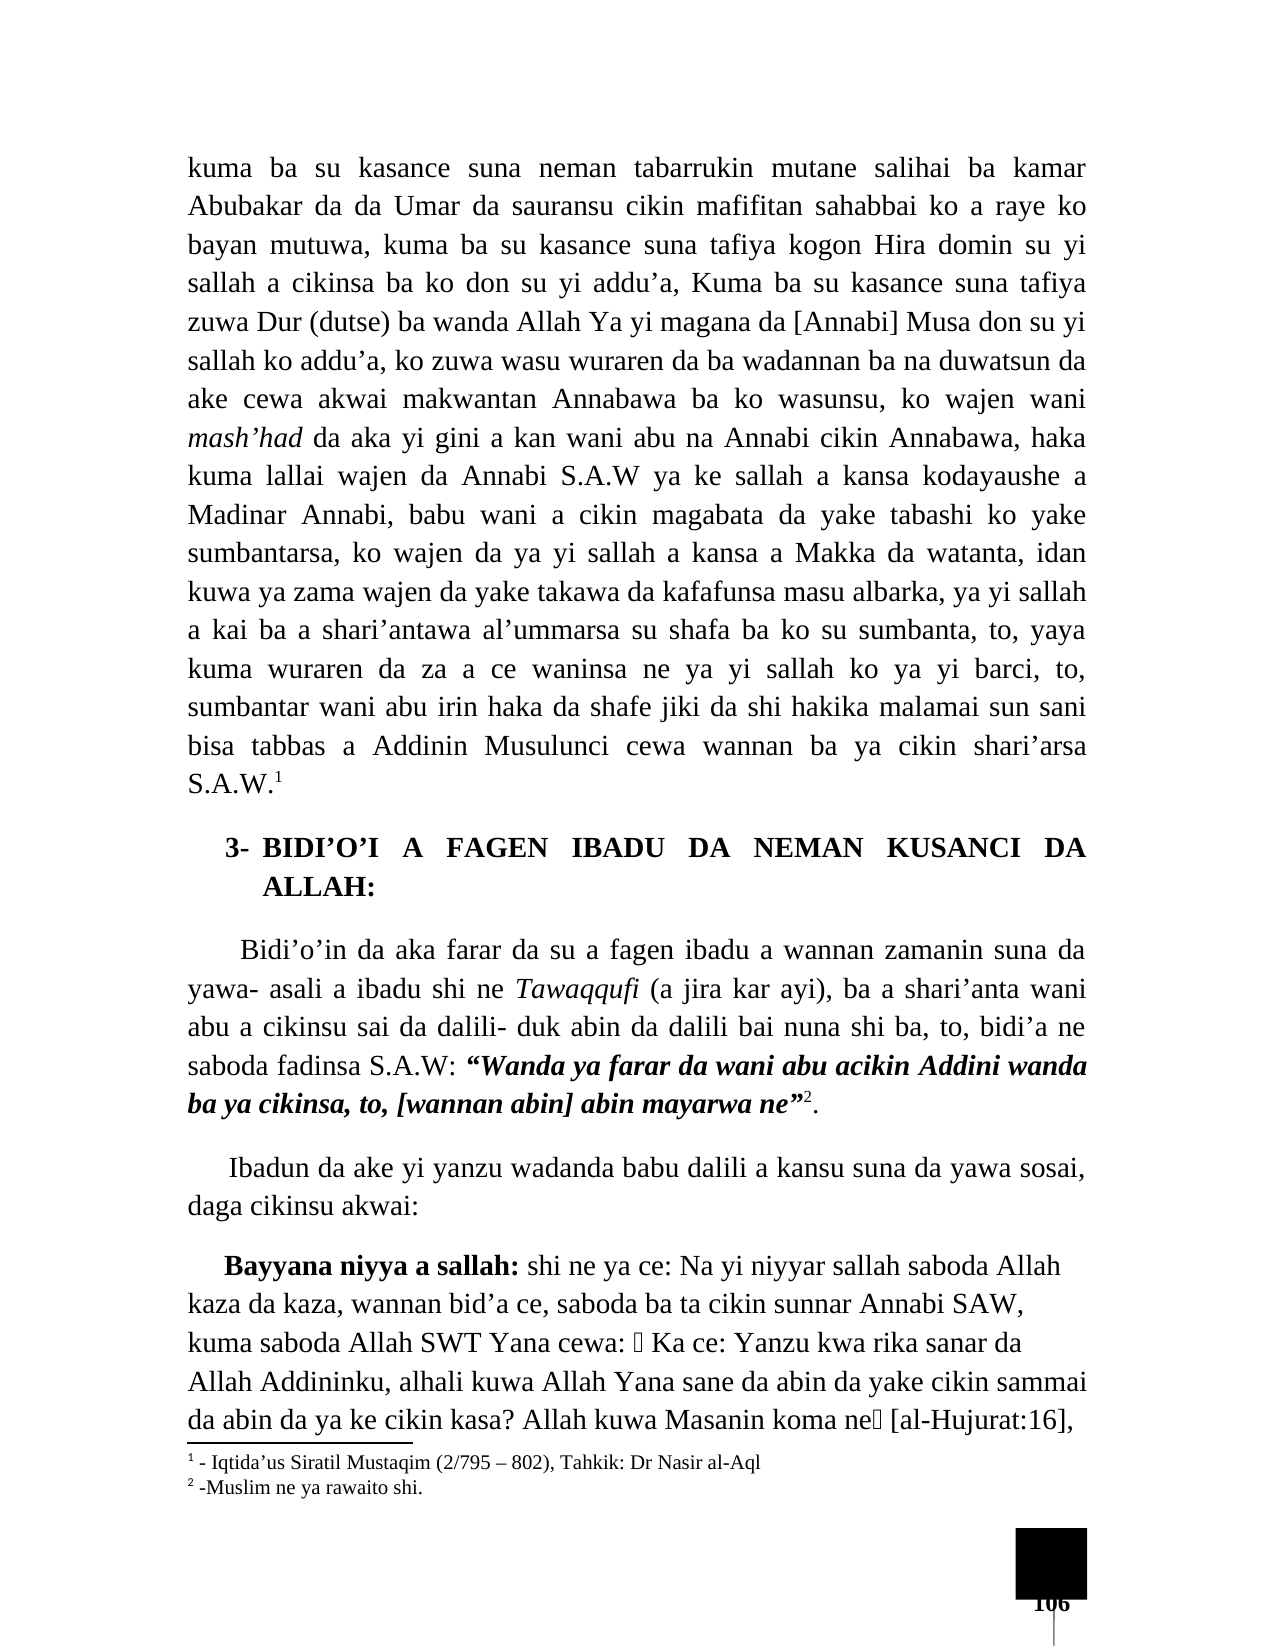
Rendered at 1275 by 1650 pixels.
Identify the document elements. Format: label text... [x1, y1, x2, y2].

text Ibadun da ake yi yanzu wadanda babu dalili a kansu suna da yawa sosai, daga cikinsu akwai: [187, 1150, 1087, 1222]
list BIDI’O’I A FAGEN IBADU DA NEMAN KUSANCI DA ALLAH: [225, 830, 1087, 902]
text Bidi’o’in da aka farar da su a fagen ibadu a wannan zamanin suna da yawa- asali a ibadu shi ne Tawaqqufi (a jira kar ayi), ba a shari’anta wani abu a cikinsu sai da dalili- duk abin da dalili bai nuna shi ba, to, bidi’a ne saboda fadinsa S.A.W: “Wanda ya farar da wani abu acikin Addini wanda ba ya cikinsa, to, [wannan abin] abin mayarwa ne”. [187, 932, 1087, 1120]
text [187, 150, 1087, 800]
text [187, 1248, 1087, 1436]
